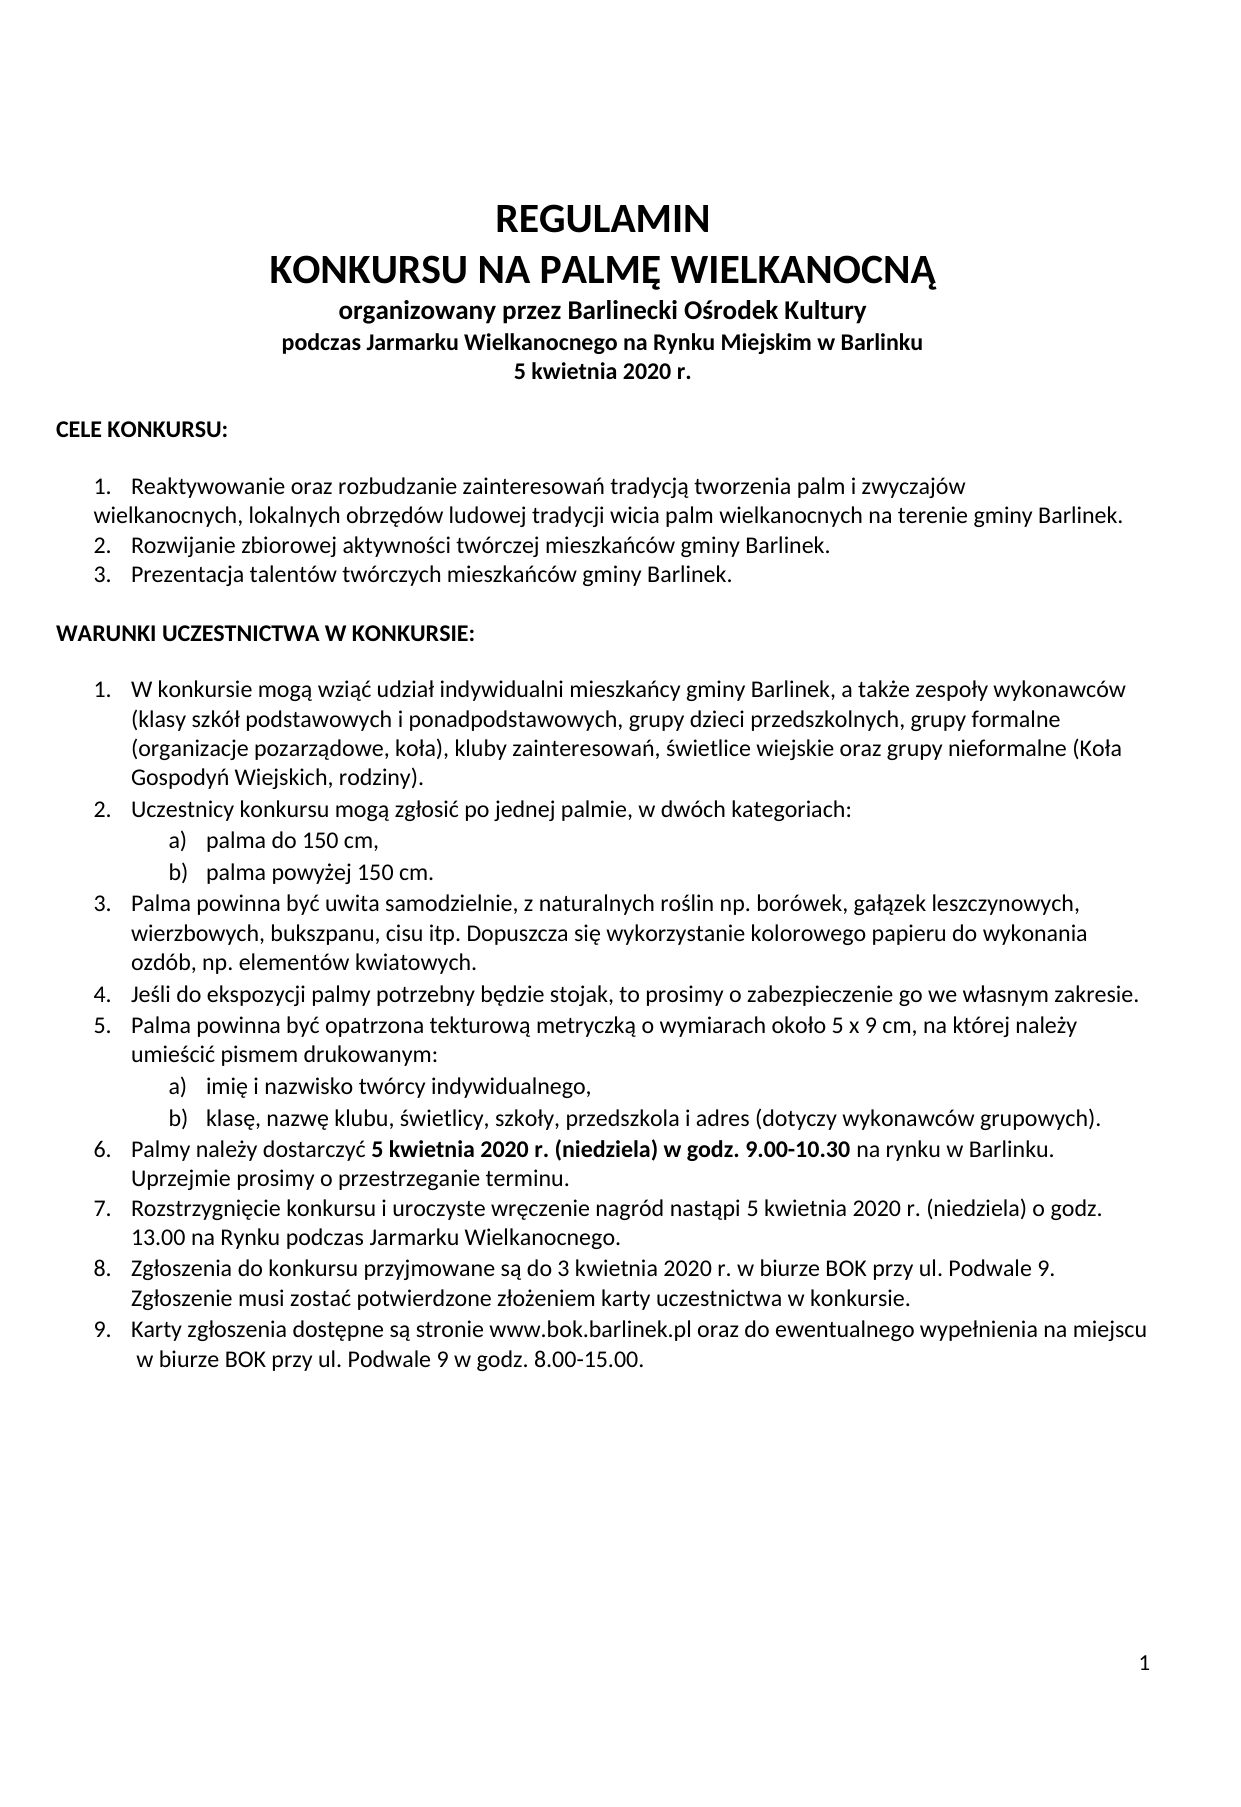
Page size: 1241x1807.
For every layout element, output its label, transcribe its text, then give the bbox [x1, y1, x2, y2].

list Prezentacja talentów twórczych mieszkańców gminy Barlinek. [93, 559, 1150, 588]
list Zgłoszenia do konkursu przyjmowane są do 3 kwietnia 2020 r. w biurze BOK przy ul. Podwale 9. Zgłoszenie musi zostać potwierdzone złożeniem karty uczestnictwa w konkursie. [93, 1253, 1150, 1312]
text WARUNKI UCZESTNICTWA W KONKURSIE: [56, 618, 1150, 647]
list Karty zgłoszenia dostępne są stronie www.bok.barlinek.pl oraz do ewentualnego wypełnienia na miejscu [93, 1314, 1150, 1344]
text KONKURSU NA PALMĘ WIELKANOCNĄ [56, 243, 1150, 293]
text podczas Jarmarku Wielkanocnego na Rynku Miejskim w Barlinku [56, 327, 1150, 356]
list Uczestnicy konkursu mogą zgłosić po jednej palmie, w dwóch kategoriach: [93, 794, 1150, 823]
list Rozstrzygnięcie konkursu i uroczyste wręczenie nagród nastąpi 5 kwietnia 2020 r. (niedziela) o godz. 13.00 na Rynku podczas Jarmarku Wielkanocnego. [93, 1193, 1150, 1251]
list Rozwijanie zbiorowej aktywności twórczej mieszkańców gminy Barlinek. [93, 530, 1150, 559]
list Reaktywowanie oraz rozbudzanie zainteresowań tradycją tworzenia palm i zwyczajów [93, 471, 1150, 501]
list palma do 150 cm, [168, 825, 1150, 855]
list Palma powinna być opatrzona tekturową metryczką o wymiarach około 5 x 9 cm, na której należy umieścić pismem drukowanym: [93, 1010, 1150, 1069]
text 5 kwietnia 2020 r. [56, 356, 1150, 385]
text REGULAMIN [56, 192, 1150, 243]
list W konkursie mogą wziąć udział indywidualni mieszkańcy gminy Barlinek, a także zespoły wykonawców (klasy szkół podstawowych i ponadpodstawowych, grupy dzieci przedszkolnych, grupy formalne (organizacje pozarządowe, koła), kluby zainteresowań, świetlice wiejskie oraz grupy nieformalne (Koła Gospodyń Wiejskich, rodziny). [93, 674, 1150, 792]
list Jeśli do ekspozycji palmy potrzebny będzie stojak, to prosimy o zabezpieczenie go we własnym zakresie. [93, 979, 1150, 1008]
text organizowany przez Barlinecki Ośrodek Kultury [56, 293, 1150, 327]
text wielkanocnych, lokalnych obrzędów ludowej tradycji wicia palm wielkanocnych na terenie gminy Barlinek. [93, 501, 1150, 530]
list imię i nazwisko twórcy indywidualnego, [168, 1071, 1150, 1100]
list palma powyżej 150 cm. [168, 857, 1150, 886]
text CELE KONKURSU: [56, 414, 1150, 444]
list Palma powinna być uwita samodzielnie, z naturalnych roślin np. borówek, gałązek leszczynowych, wierzbowych, bukszpanu, cisu itp. Dopuszcza się wykorzystanie kolorowego papieru do wykonania ozdób, np. elementów kwiatowych. [93, 888, 1150, 976]
list klasę, nazwę klubu, świetlicy, szkoły, przedszkola i adres (dotyczy wykonawców grupowych). [168, 1103, 1150, 1132]
list Palmy należy dostarczyć 5 kwietnia 2020 r. (niedziela) w godz. 9.00-10.30 na rynku w Barlinku. Uprzejmie prosimy o przestrzeganie terminu. [93, 1134, 1150, 1193]
text w biurze BOK przy ul. Podwale 9 w godz. 8.00-15.00. [131, 1344, 1150, 1373]
